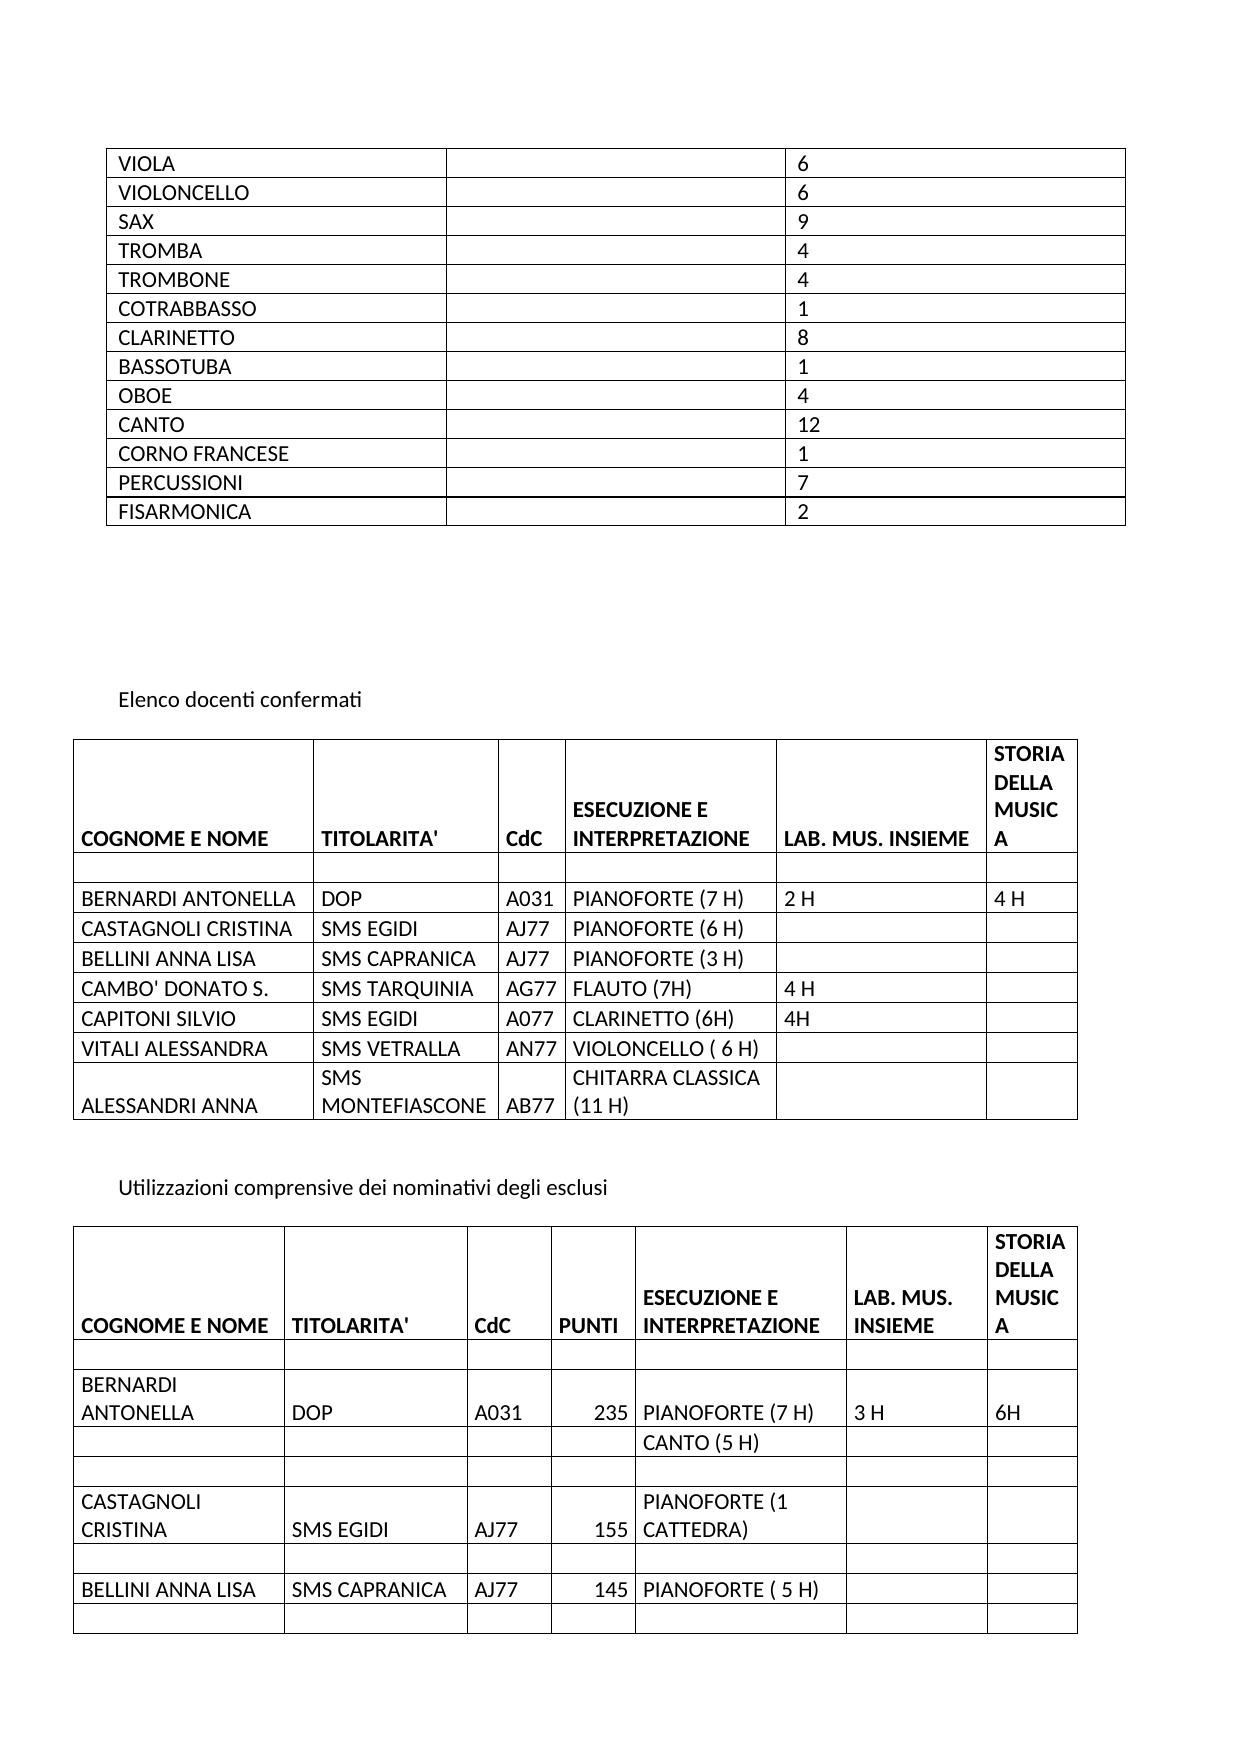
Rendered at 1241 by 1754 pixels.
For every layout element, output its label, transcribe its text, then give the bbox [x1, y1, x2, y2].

table_cell CAPITONI SILVIO [74, 1003, 313, 1032]
table_cell TROMBA [107, 236, 446, 264]
table_cell 1 [786, 439, 1125, 467]
table_cell COTRABBASSO [107, 294, 446, 322]
table_cell 235 [552, 1370, 635, 1426]
table_cell CASTAGNOLI CRISTINA [74, 913, 313, 942]
table_cell [777, 853, 986, 882]
table_header TITOLARITA' [314, 740, 498, 852]
table_cell [447, 294, 785, 322]
table_cell [499, 853, 565, 882]
table_cell BASSOTUBA [107, 352, 446, 380]
table_cell CHITARRA CLASSICA (11 H) [566, 1063, 776, 1119]
table_cell [566, 853, 776, 882]
table_cell [447, 439, 785, 467]
table_cell [847, 1427, 987, 1456]
table_cell AN77 [499, 1033, 565, 1062]
table_cell 3 H [847, 1370, 987, 1426]
table_cell [447, 207, 785, 235]
table_cell [285, 1340, 467, 1369]
table_cell [552, 1340, 635, 1369]
table_cell [847, 1544, 987, 1573]
table_cell DOP [314, 883, 498, 912]
table_header CdC [468, 1227, 551, 1339]
table_cell [987, 913, 1077, 942]
table_cell [552, 1544, 635, 1573]
table_cell 8 [786, 323, 1125, 351]
table_cell [777, 943, 986, 972]
table_cell SMS EGIDI [314, 1003, 498, 1032]
table_cell FISARMONICA [107, 498, 446, 525]
table_cell SMS CAPRANICA [314, 943, 498, 972]
table_cell [468, 1544, 551, 1573]
table_cell [468, 1427, 551, 1456]
table_cell A031 [499, 883, 565, 912]
table_cell 4 H [777, 973, 986, 1002]
table_cell [847, 1487, 987, 1543]
table_cell OBOE [107, 381, 446, 409]
table_cell [447, 410, 785, 438]
table_cell [447, 236, 785, 264]
table_cell CANTO (5 H) [636, 1427, 846, 1456]
table_header STORIA DELLA MUSICA [987, 740, 1077, 852]
table_cell AB77 [499, 1063, 565, 1119]
text Elenco docenti confermati [118, 686, 1122, 713]
table_cell A077 [499, 1003, 565, 1032]
table_header LAB. MUS. INSIEME [777, 740, 986, 852]
table_cell [987, 853, 1077, 882]
table_cell 2 [786, 498, 1125, 525]
table_cell [987, 1033, 1077, 1062]
table_cell PIANOFORTE ( 5 H) [636, 1574, 846, 1603]
table_cell CORNO FRANCESE [107, 439, 446, 467]
table_cell DOP [285, 1370, 467, 1426]
table_cell FLAUTO (7H) [566, 973, 776, 1002]
table_cell CLARINETTO [107, 323, 446, 351]
table_cell [285, 1427, 467, 1456]
table_cell [847, 1604, 987, 1633]
table_cell A031 [468, 1370, 551, 1426]
table_cell [447, 178, 785, 206]
table_cell SMS EGIDI [314, 913, 498, 942]
table_cell TROMBONE [107, 265, 446, 293]
table_cell [74, 853, 313, 882]
table_cell [74, 1544, 284, 1573]
table_cell [74, 1604, 284, 1633]
table_cell 1 [786, 294, 1125, 322]
table_cell BERNARDI ANTONELLA [74, 883, 313, 912]
text Utilizzazioni comprensive dei nominativi degli esclusi [118, 1173, 1122, 1201]
table_header TITOLARITA' [285, 1227, 467, 1339]
table_cell BELLINI ANNA LISA [74, 943, 313, 972]
table_cell [777, 913, 986, 942]
table_header STORIA DELLA MUSICA [988, 1227, 1077, 1339]
table_cell SAX [107, 207, 446, 235]
table_cell [777, 1033, 986, 1062]
table_cell [988, 1457, 1077, 1486]
table_cell [447, 323, 785, 351]
table_cell 155 [552, 1487, 635, 1543]
table_cell 145 [552, 1574, 635, 1603]
table_cell ALESSANDRI ANNA [74, 1063, 313, 1119]
table_cell 6 [786, 178, 1125, 206]
table_cell [468, 1457, 551, 1486]
table_cell [777, 1063, 986, 1119]
table_cell [988, 1574, 1077, 1603]
table_cell [987, 1063, 1077, 1119]
table_cell 2 H [777, 883, 986, 912]
table_cell 1 [786, 352, 1125, 380]
table_cell CAMBO' DONATO S. [74, 973, 313, 1002]
table_cell [847, 1574, 987, 1603]
table_cell PIANOFORTE (6 H) [566, 913, 776, 942]
table_cell AJ77 [468, 1574, 551, 1603]
table_cell [552, 1604, 635, 1633]
table_cell VIOLA [107, 149, 446, 177]
table_cell [447, 468, 785, 496]
table_cell [447, 265, 785, 293]
table_cell [74, 1340, 284, 1369]
table_cell [314, 853, 498, 882]
table_cell [988, 1544, 1077, 1573]
table_cell AJ77 [499, 913, 565, 942]
table_cell BERNARDI ANTONELLA [74, 1370, 284, 1426]
table_cell [447, 149, 785, 177]
table_cell [847, 1457, 987, 1486]
table_cell VITALI ALESSANDRA [74, 1033, 313, 1062]
table_cell [447, 498, 785, 525]
table_cell [468, 1604, 551, 1633]
table_cell SMS MONTEFIASCONE [314, 1063, 498, 1119]
table_cell [74, 1427, 284, 1456]
table_cell SMS VETRALLA [314, 1033, 498, 1062]
table_cell [285, 1604, 467, 1633]
table_cell 4 [786, 236, 1125, 264]
table_cell AJ77 [499, 943, 565, 972]
table_cell CANTO [107, 410, 446, 438]
table_cell [988, 1487, 1077, 1543]
table_cell 4 H [987, 883, 1077, 912]
table_cell VIOLONCELLO [107, 178, 446, 206]
table_cell [988, 1427, 1077, 1456]
table_cell AG77 [499, 973, 565, 1002]
table_cell SMS EGIDI [285, 1487, 467, 1543]
table_cell CLARINETTO (6H) [566, 1003, 776, 1032]
table_cell VIOLONCELLO ( 6 H) [566, 1033, 776, 1062]
table_header ESECUZIONE E INTERPRETAZIONE [636, 1227, 846, 1339]
table_cell 4 [786, 265, 1125, 293]
table_cell PIANOFORTE (7 H) [636, 1370, 846, 1426]
table_header COGNOME E NOME [74, 740, 313, 852]
table_cell 6 [786, 149, 1125, 177]
table_cell 4H [777, 1003, 986, 1032]
table_cell [74, 1457, 284, 1486]
table_cell [847, 1340, 987, 1369]
table_cell [988, 1604, 1077, 1633]
table_cell PERCUSSIONI [107, 468, 446, 496]
table_cell [285, 1457, 467, 1486]
table_cell 6H [988, 1370, 1077, 1426]
table_cell BELLINI ANNA LISA [74, 1574, 284, 1603]
table_cell [447, 352, 785, 380]
table_cell [987, 973, 1077, 1002]
table_cell [636, 1544, 846, 1573]
table_cell AJ77 [468, 1487, 551, 1543]
table_cell 4 [786, 381, 1125, 409]
table_header ESECUZIONE E INTERPRETAZIONE [566, 740, 776, 852]
table_cell SMS TARQUINIA [314, 973, 498, 1002]
table_cell PIANOFORTE (1 CATTEDRA) [636, 1487, 846, 1543]
table_cell [987, 1003, 1077, 1032]
table_cell [285, 1544, 467, 1573]
table_header COGNOME E NOME [74, 1227, 284, 1339]
table_cell [988, 1340, 1077, 1369]
table_cell 7 [786, 468, 1125, 496]
table_cell [636, 1340, 846, 1369]
table_cell [987, 943, 1077, 972]
table_cell [636, 1604, 846, 1633]
table_cell CASTAGNOLI CRISTINA [74, 1487, 284, 1543]
table_header LAB. MUS. INSIEME [847, 1227, 987, 1339]
table_cell PIANOFORTE (7 H) [566, 883, 776, 912]
table_cell [447, 381, 785, 409]
table_cell [468, 1340, 551, 1369]
table_cell PIANOFORTE (3 H) [566, 943, 776, 972]
table_cell 9 [786, 207, 1125, 235]
table_cell [636, 1457, 846, 1486]
table_cell [552, 1427, 635, 1456]
table_header PUNTI [552, 1227, 635, 1339]
table_cell [552, 1457, 635, 1486]
table_cell SMS CAPRANICA [285, 1574, 467, 1603]
table_header CdC [499, 740, 565, 852]
table_cell 12 [786, 410, 1125, 438]
